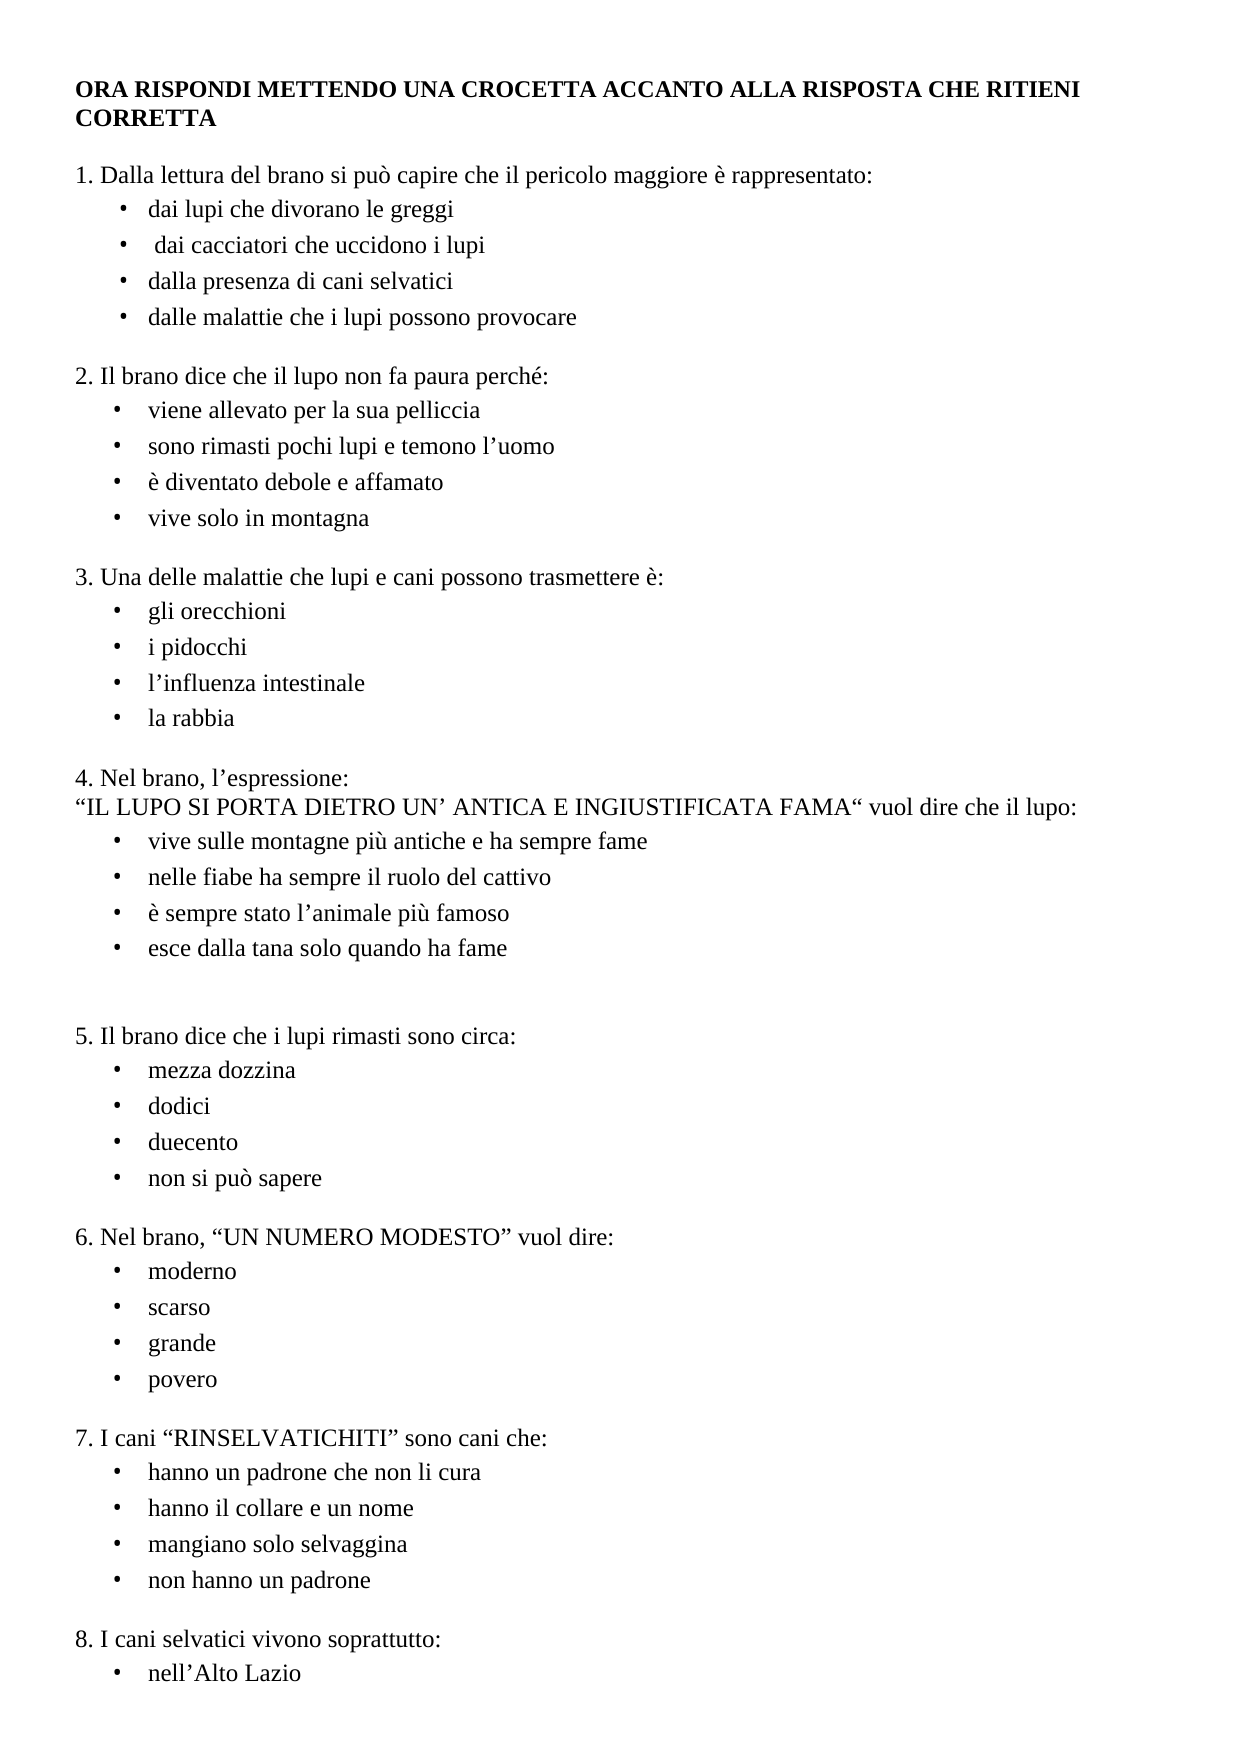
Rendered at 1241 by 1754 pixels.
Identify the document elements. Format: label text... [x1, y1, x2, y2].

list I cani “RINSELVATICHITI” sono cani che: [75, 1423, 1111, 1452]
list esce dalla tana solo quando ha fame [112, 930, 1111, 964]
list nell’Alto Lazio [112, 1655, 1111, 1689]
list dalla presenza di cani selvatici [119, 263, 1111, 297]
list scarso [112, 1289, 1111, 1323]
list I cani selvatici vivono soprattutto: [75, 1624, 1111, 1653]
list hanno un padrone che non li cura [112, 1454, 1111, 1488]
list moderno [112, 1253, 1111, 1287]
list è diventato debole e affamato [112, 463, 1111, 497]
list la rabbia [112, 700, 1111, 734]
list dai cacciatori che uccidono i lupi [119, 227, 1111, 261]
list Nel brano, “UN NUMERO MODESTO” vuol dire: [75, 1222, 1111, 1251]
list non hanno un padrone [112, 1562, 1111, 1596]
list Il brano dice che i lupi rimasti sono circa: [75, 1021, 1111, 1050]
list Dalla lettura del brano si può capire che il pericolo maggiore è rappresentato: [75, 160, 1111, 189]
list sono rimasti pochi lupi e temono l’uomo [112, 428, 1111, 462]
list povero [112, 1361, 1111, 1394]
list viene allevato per la sua pelliccia [112, 392, 1111, 426]
list Il brano dice che il lupo non fa paura perché: [75, 361, 1111, 390]
list i pidocchi [112, 629, 1111, 663]
list nelle fiabe ha sempre il ruolo del cattivo [112, 858, 1111, 892]
list duecento [112, 1124, 1111, 1158]
list grande [112, 1325, 1111, 1359]
list mangiano solo selvaggina [112, 1526, 1111, 1560]
list vive solo in montagna [112, 499, 1111, 533]
list gli orecchioni [112, 593, 1111, 627]
list non si può sapere [112, 1160, 1111, 1194]
text “IL LUPO SI PORTA DIETRO UN’ ANTICA E INGIUSTIFICATA FAMA“ vuol dire che il lupo: [75, 792, 1111, 820]
list hanno il collare e un nome [112, 1490, 1111, 1524]
list è sempre stato l’animale più famoso [112, 894, 1111, 928]
list Nel brano, l’espressione: [75, 763, 1111, 792]
list Una delle malattie che lupi e cani possono trasmettere è: [75, 562, 1111, 591]
list l’influenza intestinale [112, 664, 1111, 698]
text CORRETTA [75, 103, 1111, 132]
list dodici [112, 1088, 1111, 1122]
list dai lupi che divorano le greggi [119, 191, 1111, 225]
text ORA RISPONDI METTENDO UNA CROCETTA ACCANTO ALLA RISPOSTA CHE RITIENI [75, 76, 1111, 103]
list dalle malattie che i lupi possono provocare [119, 298, 1111, 332]
list mezza dozzina [112, 1052, 1111, 1086]
list vive sulle montagne più antiche e ha sempre fame [112, 822, 1111, 856]
